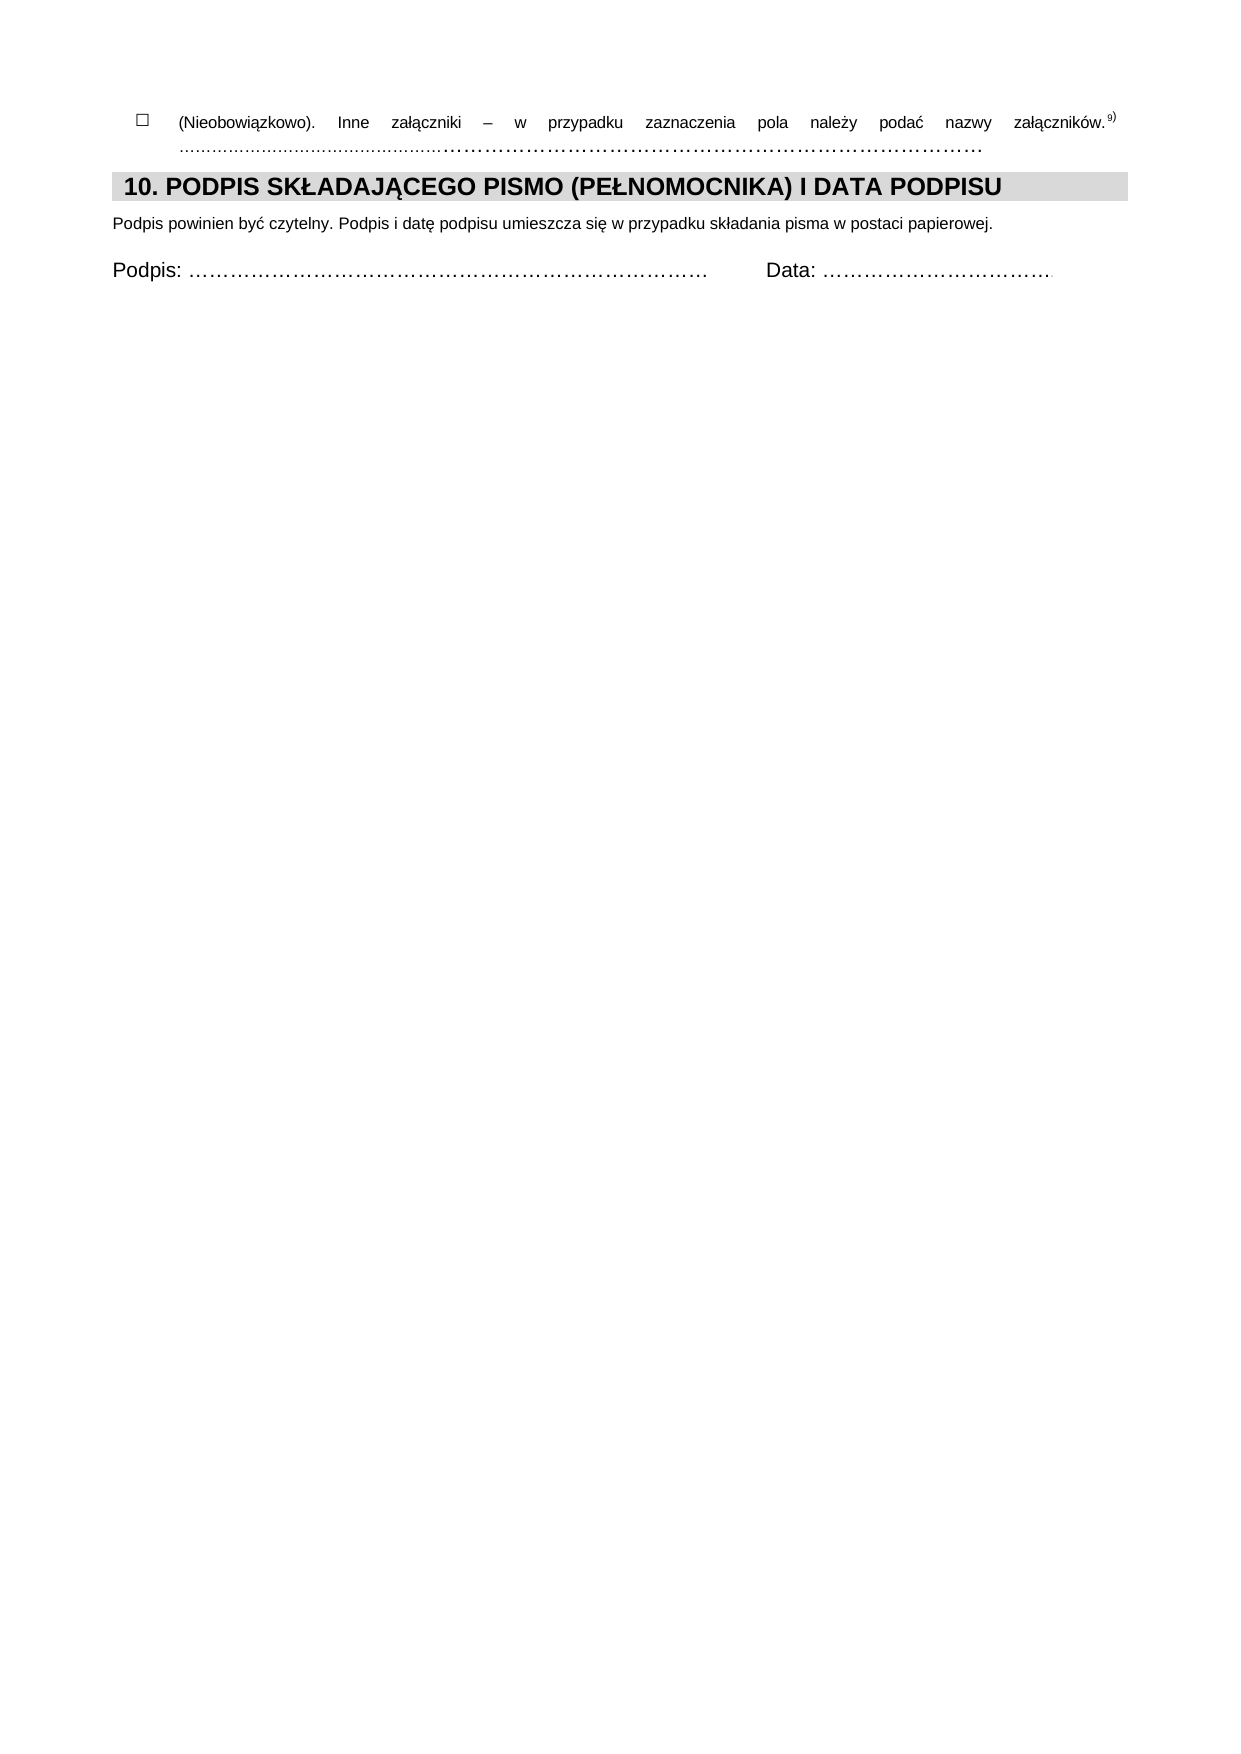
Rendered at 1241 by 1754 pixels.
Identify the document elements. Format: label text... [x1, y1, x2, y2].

subtitle 10. PODPIS SKŁADAJĄCEGO PISMO (PEŁNOMOCNIKA) I DATA PODPISU [112, 172, 1128, 201]
text Podpis: ………………………………………………………………… Data: ……………………………D [112, 258, 1128, 282]
table_cell [124, 104, 167, 162]
table_cell (Nieobowiązkowo). Inne załączniki – w przypadku zaznaczenia pola należy podać nazwy załączników.) ……………………………………………………………………………………………………………… [167, 104, 1128, 162]
text Podpis powinien być czytelny. Podpis i datę podpisu umieszcza się w przypadku składania pisma w postaci papierowej. [112, 213, 1128, 233]
